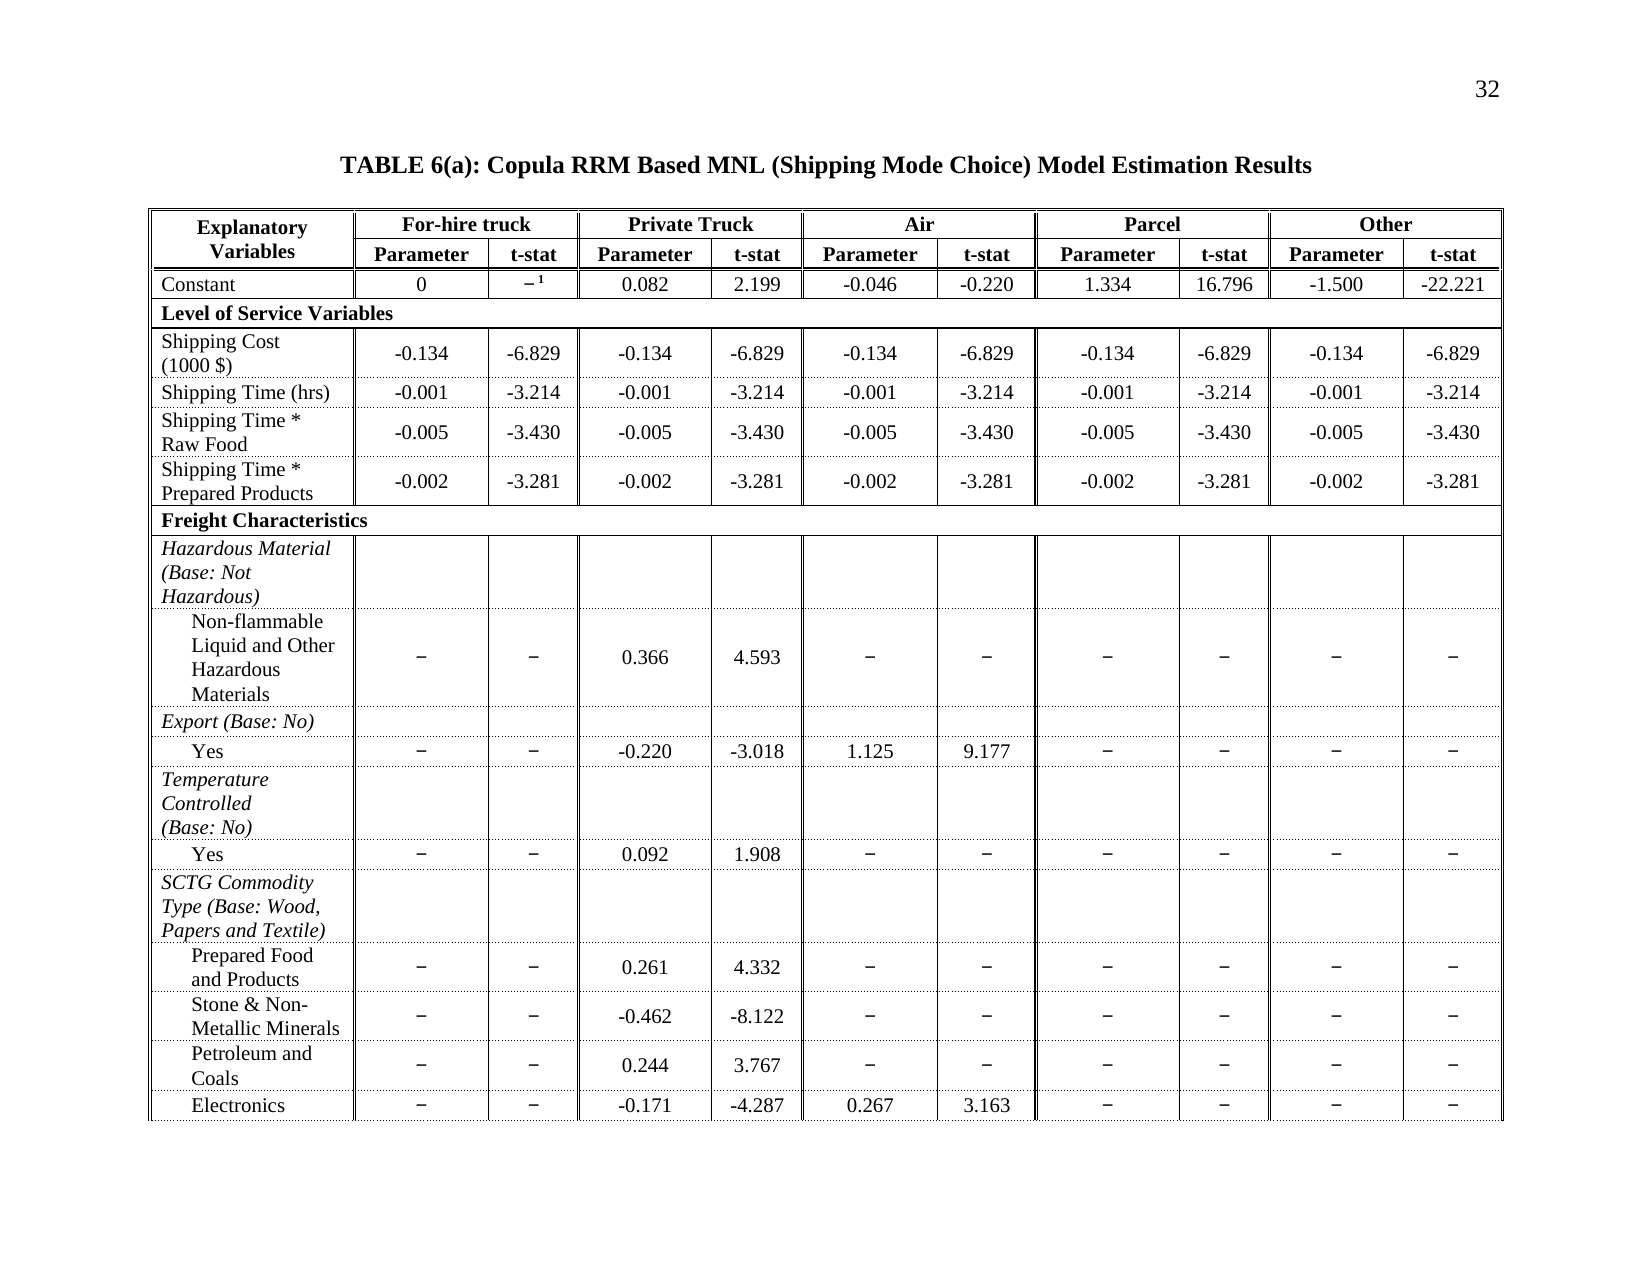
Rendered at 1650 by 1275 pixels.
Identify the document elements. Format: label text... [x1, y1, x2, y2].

table_cell − [1180, 1090, 1268, 1119]
table_cell Freight Characteristics [152, 506, 1501, 535]
table_cell − [1271, 942, 1403, 991]
table_cell -3.430 [938, 407, 1034, 456]
table_cell − [356, 736, 488, 766]
table_cell 16.796 [1180, 271, 1268, 297]
table_cell − [356, 991, 488, 1040]
table_cell -0.220 [938, 271, 1034, 297]
table_cell − [1404, 991, 1501, 1040]
table_cell Electronics [152, 1090, 353, 1119]
table_header Air [803, 211, 1036, 237]
table_cell t-stat [489, 239, 577, 267]
table_cell 0.261 [580, 942, 711, 991]
table_cell [1038, 869, 1179, 942]
table_cell [1038, 766, 1179, 839]
table_cell 0.082 [580, 271, 711, 297]
table_cell Shipping Time (hrs) [152, 377, 353, 407]
table_cell [489, 869, 577, 942]
table_cell -0.134 [356, 329, 488, 377]
table_header Other [1269, 211, 1501, 237]
table_cell Parameter [804, 239, 937, 267]
table_cell − [1038, 942, 1179, 991]
table_cell 0 [356, 271, 488, 297]
table_cell -3.214 [1404, 377, 1501, 407]
table_cell Parameter [1271, 239, 1403, 267]
table_cell − [938, 942, 1034, 991]
table_cell [356, 766, 488, 839]
table_cell -3.430 [1404, 407, 1501, 456]
table_cell 2.199 [712, 271, 801, 297]
table_cell − [804, 839, 937, 869]
table_cell − [938, 608, 1034, 706]
table_cell -3.281 [489, 456, 577, 505]
table_cell − [1038, 1040, 1179, 1089]
table_cell -0.002 [356, 456, 488, 505]
table_cell − [1038, 991, 1179, 1040]
table_cell 9.177 [938, 736, 1034, 766]
table_cell -3.430 [1180, 407, 1268, 456]
table_cell 0.267 [804, 1090, 937, 1119]
table_cell Stone & Non-Metallic Minerals [152, 991, 353, 1040]
table_cell -0.005 [804, 407, 937, 456]
table_cell Parameter [580, 239, 711, 267]
table_cell Shipping Time * Prepared Products [152, 456, 353, 505]
table_cell − [1271, 1040, 1403, 1089]
table_cell − [1038, 736, 1179, 766]
table_cell -3.214 [712, 377, 801, 407]
table_cell Parameter [1038, 239, 1179, 267]
table_cell -0.001 [356, 377, 488, 407]
table_cell -3.281 [938, 456, 1034, 505]
table_cell [1180, 869, 1268, 942]
table_cell [1404, 869, 1501, 942]
table_cell Shipping Cost (1000 $) [152, 329, 353, 377]
table_cell − [938, 1040, 1034, 1089]
table_cell − [1038, 1090, 1179, 1119]
table_cell [1404, 706, 1501, 736]
table_cell -0.002 [580, 456, 711, 505]
table_cell -6.829 [489, 329, 577, 377]
table_cell − [1180, 1040, 1268, 1089]
table_cell [1180, 536, 1268, 608]
table_cell -6.829 [712, 329, 801, 377]
table_cell -0.134 [580, 329, 711, 377]
table_cell -0.002 [1038, 456, 1179, 505]
table_cell − [804, 991, 937, 1040]
table_cell − [489, 1040, 577, 1089]
table_cell -4.287 [712, 1090, 801, 1119]
table_cell [938, 536, 1034, 608]
table_cell -3.214 [1180, 377, 1268, 407]
table_cell − [356, 1040, 488, 1089]
table_cell − [1271, 736, 1403, 766]
table_cell − [489, 839, 577, 869]
table_cell -0.002 [1271, 456, 1403, 505]
table_cell -0.462 [580, 991, 711, 1040]
table_cell [356, 536, 488, 608]
table_cell [1271, 766, 1403, 839]
table_cell − [356, 839, 488, 869]
table_cell − [489, 991, 577, 1040]
table_cell − [1404, 608, 1501, 706]
table_cell − [1404, 839, 1501, 869]
table_cell [580, 706, 711, 736]
table_cell Temperature Controlled (Base: No) [152, 766, 353, 839]
table_cell [1180, 706, 1268, 736]
table_cell -3.214 [489, 377, 577, 407]
table_cell − [938, 991, 1034, 1040]
table_cell -1.500 [1271, 271, 1403, 297]
table_cell [938, 706, 1034, 736]
table_cell [1404, 766, 1501, 839]
table_cell − [1404, 736, 1501, 766]
table_cell -0.046 [804, 271, 937, 297]
table_cell -3.018 [712, 736, 801, 766]
table_cell − [1271, 608, 1403, 706]
table_cell − [1271, 991, 1403, 1040]
table_cell -0.005 [580, 407, 711, 456]
table_cell 1.334 [1038, 271, 1179, 297]
table_cell − [804, 1040, 937, 1089]
table_cell [580, 536, 711, 608]
table_cell − [1271, 1090, 1403, 1119]
table_cell 4.332 [712, 942, 801, 991]
table_cell Yes [152, 736, 353, 766]
table_cell 1.908 [712, 839, 801, 869]
table_cell [712, 869, 801, 942]
table_cell − [804, 608, 937, 706]
table_cell -6.829 [938, 329, 1034, 377]
text TABLE 6(a): Copula RRM Based MNL (Shipping Mode Choice) Model Estimation Results [150, 150, 1502, 179]
table_cell Hazardous Material (Base: Not Hazardous) [152, 536, 353, 608]
table_cell 1.125 [804, 736, 937, 766]
table_cell − [1404, 942, 1501, 991]
table_cell Constant [152, 267, 353, 297]
table_cell − [1180, 942, 1268, 991]
table_cell [1180, 766, 1268, 839]
table_cell − [489, 736, 577, 766]
table_cell [356, 706, 488, 736]
table_cell Level of Service Variables [152, 299, 1501, 327]
table_cell 4.593 [712, 608, 801, 706]
table_cell − [356, 1090, 488, 1119]
table_cell -0.005 [1271, 407, 1403, 456]
table_cell -0.220 [580, 736, 711, 766]
table_cell [804, 706, 937, 736]
table_cell Prepared Food and Products [152, 942, 353, 991]
table_cell -0.002 [804, 456, 937, 505]
table_cell − 1 [489, 271, 577, 297]
table_cell 3.767 [712, 1040, 801, 1089]
table_cell − [1271, 839, 1403, 869]
table_cell Yes [152, 839, 353, 869]
table_cell 0.366 [580, 608, 711, 706]
table_cell [712, 766, 801, 839]
table_cell − [1180, 839, 1268, 869]
table_cell -22.221 [1404, 267, 1501, 297]
table_cell -0.134 [1038, 329, 1179, 377]
table_cell 0.092 [580, 839, 711, 869]
table_cell [489, 706, 577, 736]
table_cell -0.171 [580, 1090, 711, 1119]
table_cell -0.001 [580, 377, 711, 407]
table_cell 3.163 [938, 1090, 1034, 1119]
table_cell -0.134 [804, 329, 937, 377]
table_header For-hire truck [354, 211, 578, 237]
table_cell -0.005 [1038, 407, 1179, 456]
table_cell Export (Base: No) [152, 706, 353, 736]
table_cell Shipping Time * Raw Food [152, 407, 353, 456]
table_cell t-stat [1180, 239, 1268, 267]
table_cell [938, 766, 1034, 839]
table_cell Parameter [356, 239, 488, 267]
table_header Parcel [1036, 211, 1269, 237]
table_cell − [1038, 608, 1179, 706]
table_cell -3.281 [712, 456, 801, 505]
table_cell -3.430 [489, 407, 577, 456]
table_cell [938, 869, 1034, 942]
table_cell -3.281 [1180, 456, 1268, 505]
table_cell [1271, 869, 1403, 942]
table_cell Non-flammable Liquid and Other Hazardous Materials [152, 608, 353, 706]
table_cell [804, 869, 937, 942]
table_cell [712, 536, 801, 608]
table_cell [356, 869, 488, 942]
table_cell -6.829 [1180, 329, 1268, 377]
table_cell t-stat [712, 239, 801, 267]
table_cell [1038, 706, 1179, 736]
table_header Private Truck [579, 209, 803, 237]
table_cell [1038, 536, 1179, 608]
table_cell [1404, 536, 1501, 608]
table_cell − [489, 608, 577, 706]
table_cell -3.281 [1404, 456, 1501, 505]
table_header Explanatory Variables [152, 211, 354, 267]
table_cell -8.122 [712, 991, 801, 1040]
table_cell − [1404, 1040, 1501, 1089]
table_cell 0.244 [580, 1040, 711, 1089]
table_cell -0.134 [1271, 329, 1403, 377]
table_cell − [1180, 736, 1268, 766]
table_cell t-stat [938, 239, 1034, 267]
table_cell − [356, 608, 488, 706]
table_cell Petroleum and Coals [152, 1040, 353, 1089]
table_cell [712, 706, 801, 736]
table_cell [489, 766, 577, 839]
table_cell [489, 536, 577, 608]
table_cell -3.214 [938, 377, 1034, 407]
table_cell [580, 766, 711, 839]
table_cell − [1404, 1090, 1501, 1119]
table_cell -6.829 [1404, 329, 1501, 377]
table_cell − [489, 1090, 577, 1119]
table_cell − [1180, 608, 1268, 706]
table_cell [1271, 706, 1403, 736]
table_cell -0.001 [1038, 377, 1179, 407]
table_cell SCTG Commodity Type (Base: Wood, Papers and Textile) [152, 869, 353, 942]
table_cell − [356, 942, 488, 991]
table_cell -0.005 [356, 407, 488, 456]
table_cell − [804, 942, 937, 991]
table_cell [580, 869, 711, 942]
table_cell [804, 766, 937, 839]
table_cell [1271, 536, 1403, 608]
table_cell [804, 536, 937, 608]
table_cell − [1180, 991, 1268, 1040]
table_cell -0.001 [1271, 377, 1403, 407]
table_cell − [938, 839, 1034, 869]
table_cell -3.430 [712, 407, 801, 456]
table_cell t-stat [1404, 239, 1501, 267]
table_cell − [1038, 839, 1179, 869]
table_cell -0.001 [804, 377, 937, 407]
table_cell − [489, 942, 577, 991]
